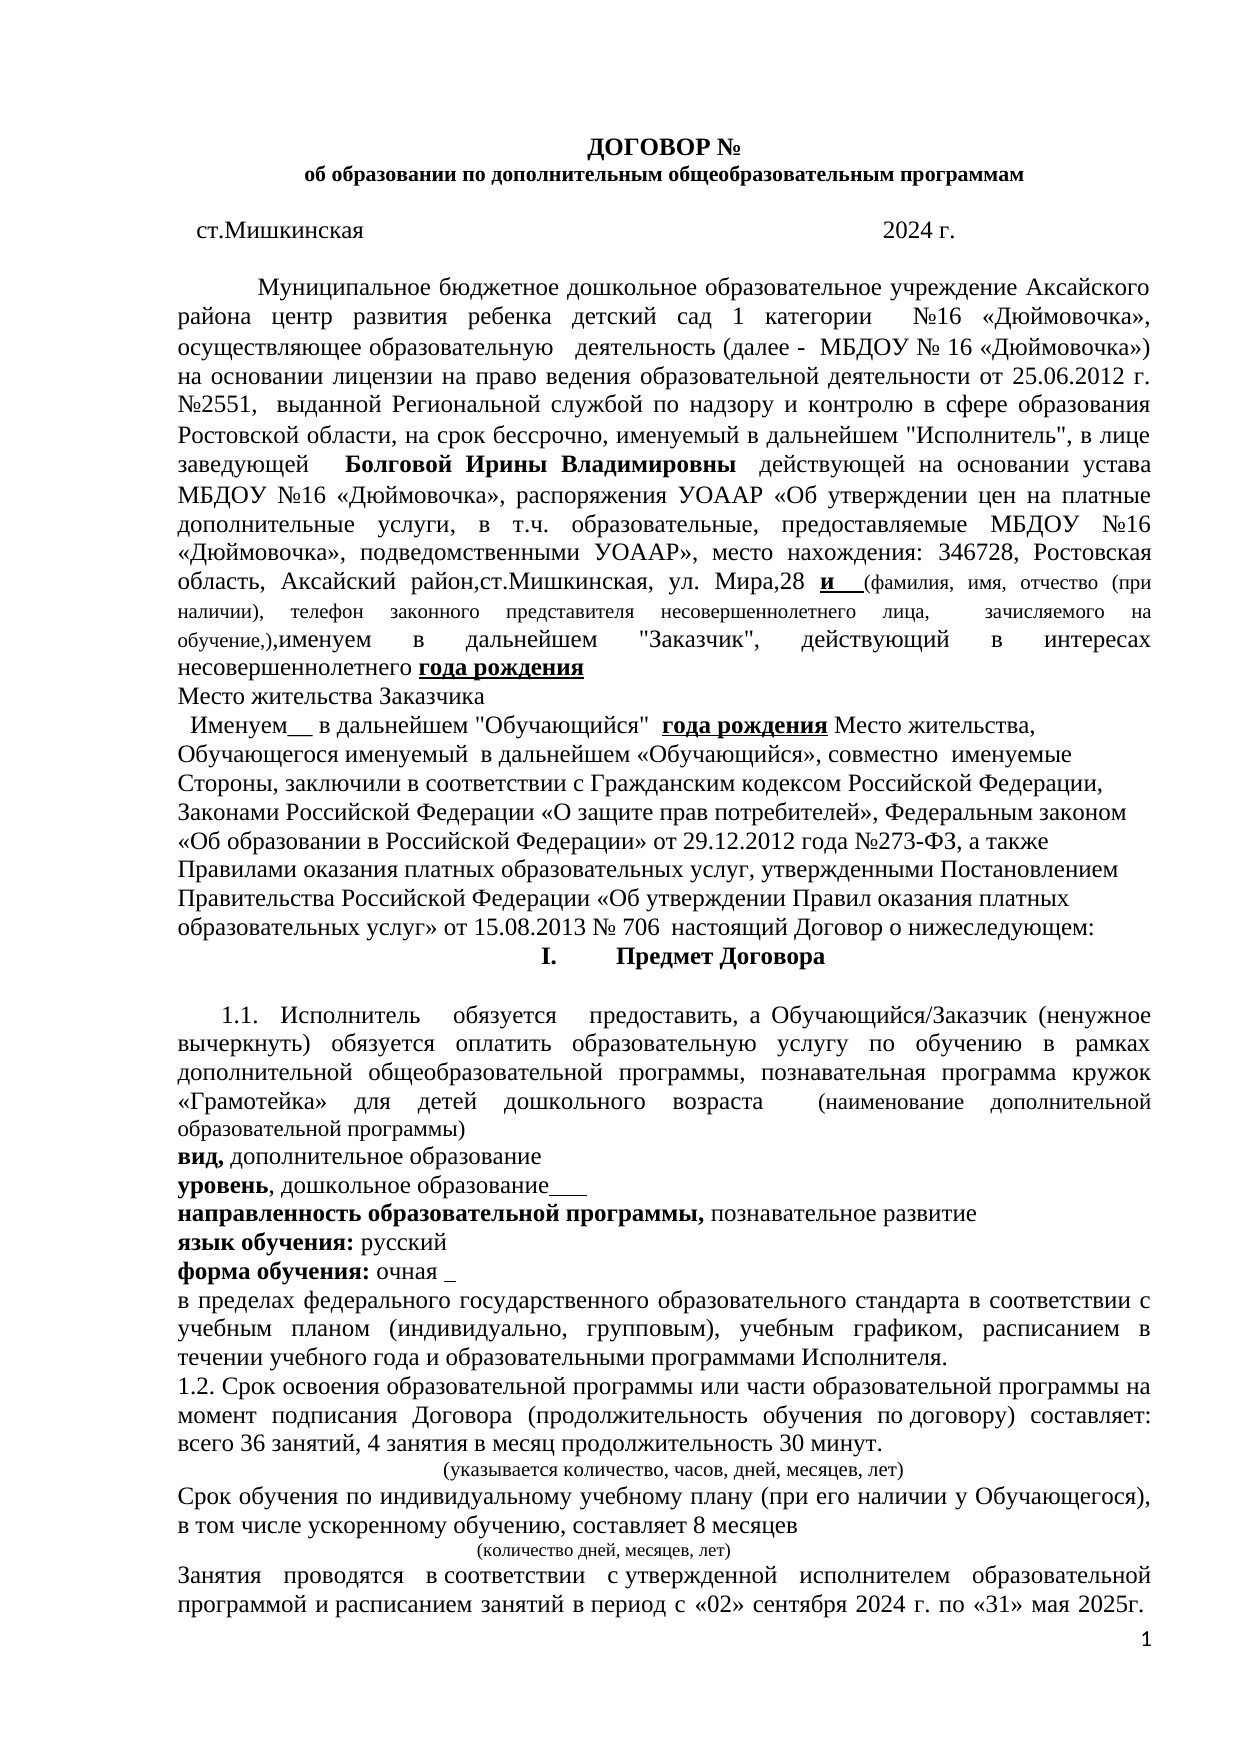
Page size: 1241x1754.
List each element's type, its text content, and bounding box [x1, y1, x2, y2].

text в пределах федерального государственного образовательного стандарта в соответствии с учебным планом (индивидуально, групповым), учебным графиком, расписанием в течении учебного года и образовательными программами Исполнителя. [177, 1285, 1152, 1371]
text Срок обучения по индивидуальному учебному плану (при его наличии у Обучающегося), в том числе ускоренному обучению, составляет 8 месяцев [177, 1481, 1152, 1539]
text язык обучения: русский [177, 1227, 1152, 1256]
text об образовании по дополнительным общеобразовательным программам [177, 161, 1152, 186]
text ст.Мишкинская 2024 г. [177, 215, 1152, 244]
text 1.1. Исполнитель обязуется предоставить, а Обучающийся/Заказчик (ненужное вычеркнуть) обязуется оплатить образовательную услугу по обучению в рамках дополнительной общеобразовательной программы, познавательная программа кружок «Грамотейка» для детей дошкольного возраста (наименование дополнительной образовательной программы) [177, 1000, 1152, 1141]
text уровень, дошкольное образование [177, 1170, 1152, 1198]
text направленность образовательной программы, познавательное развитие [177, 1198, 1152, 1227]
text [177, 1560, 1152, 1618]
text (количество дней, месяцев, лет) [177, 1539, 1152, 1560]
text 1.2. Срок освоения образовательной программы или части образовательной программы на момент подписания Договора (продолжительность обучения по договору) составляет: всего 36 занятий, 4 занятия в месяц продолжительность 30 минут. [177, 1371, 1152, 1457]
text вид, дополнительное образование [177, 1141, 1152, 1170]
text Именуем__ в дальнейшем "Обучающийся" года рождения Место жительства, Обучающегося именуемый в дальнейшем «Обучающийся», совместно именуемые Стороны, заключили в соответствии с Гражданским кодексом Российской Федерации, Законами Российской Федерации «О защите прав потребителей», Федеральным законом «Об образовании в Российской Федерации» от 29.12.2012 года №273-ФЗ, а также Правилами оказания платных образовательных услуг, утвержденными Постановлением Правительства Российской Федерации «Об утверждении Правил оказания платных образовательных услуг» от 15.08.2013 № 706 настоящий Договор о нижеследующем: [177, 710, 1152, 941]
text Муниципальное бюджетное дошкольное образовательное учреждение Аксайского района центр развития ребенка детский сад 1 категории №16 «Дюймовочка», осуществляющее образовательную деятельность (далее - МБДОУ № 16 «Дюймовочка») на основании лицензии на право ведения образовательной деятельности от 25.06.2012 г. №2551, выданной Региональной службой по надзору и контролю в сфере образования Ростовской области, на срок бессрочно, именуемый в дальнейшем "Исполнитель", в лице заведующей Болговой Ирины Владимировны действующей на основании устава МБДОУ №16 «Дюймовочка», распоряжения УОААР «Об утверждении цен на платные дополнительные услуги, в т.ч. образовательные, предоставляемые МБДОУ №16 «Дюймовочка», подведомственными УОААР», место нахождения: 346728, Ростовская область, Аксайский район,ст.Мишкинская, ул. Мира,28 и (фамилия, имя, отчество (при наличии), телефон законного представителя несовершеннолетнего лица, зачисляемого на обучение,),именуем в дальнейшем "Заказчик", действующий в интересах несовершеннолетнего года рождения [177, 272, 1152, 681]
text (указывается количество, часов, дней, месяцев, лет) [177, 1457, 1152, 1481]
text Место жительства Заказчика [177, 681, 1152, 710]
text ДОГОВОР № [177, 132, 1152, 161]
text форма обучения: очная [177, 1256, 1152, 1285]
list Предмет Договора [215, 941, 1152, 970]
